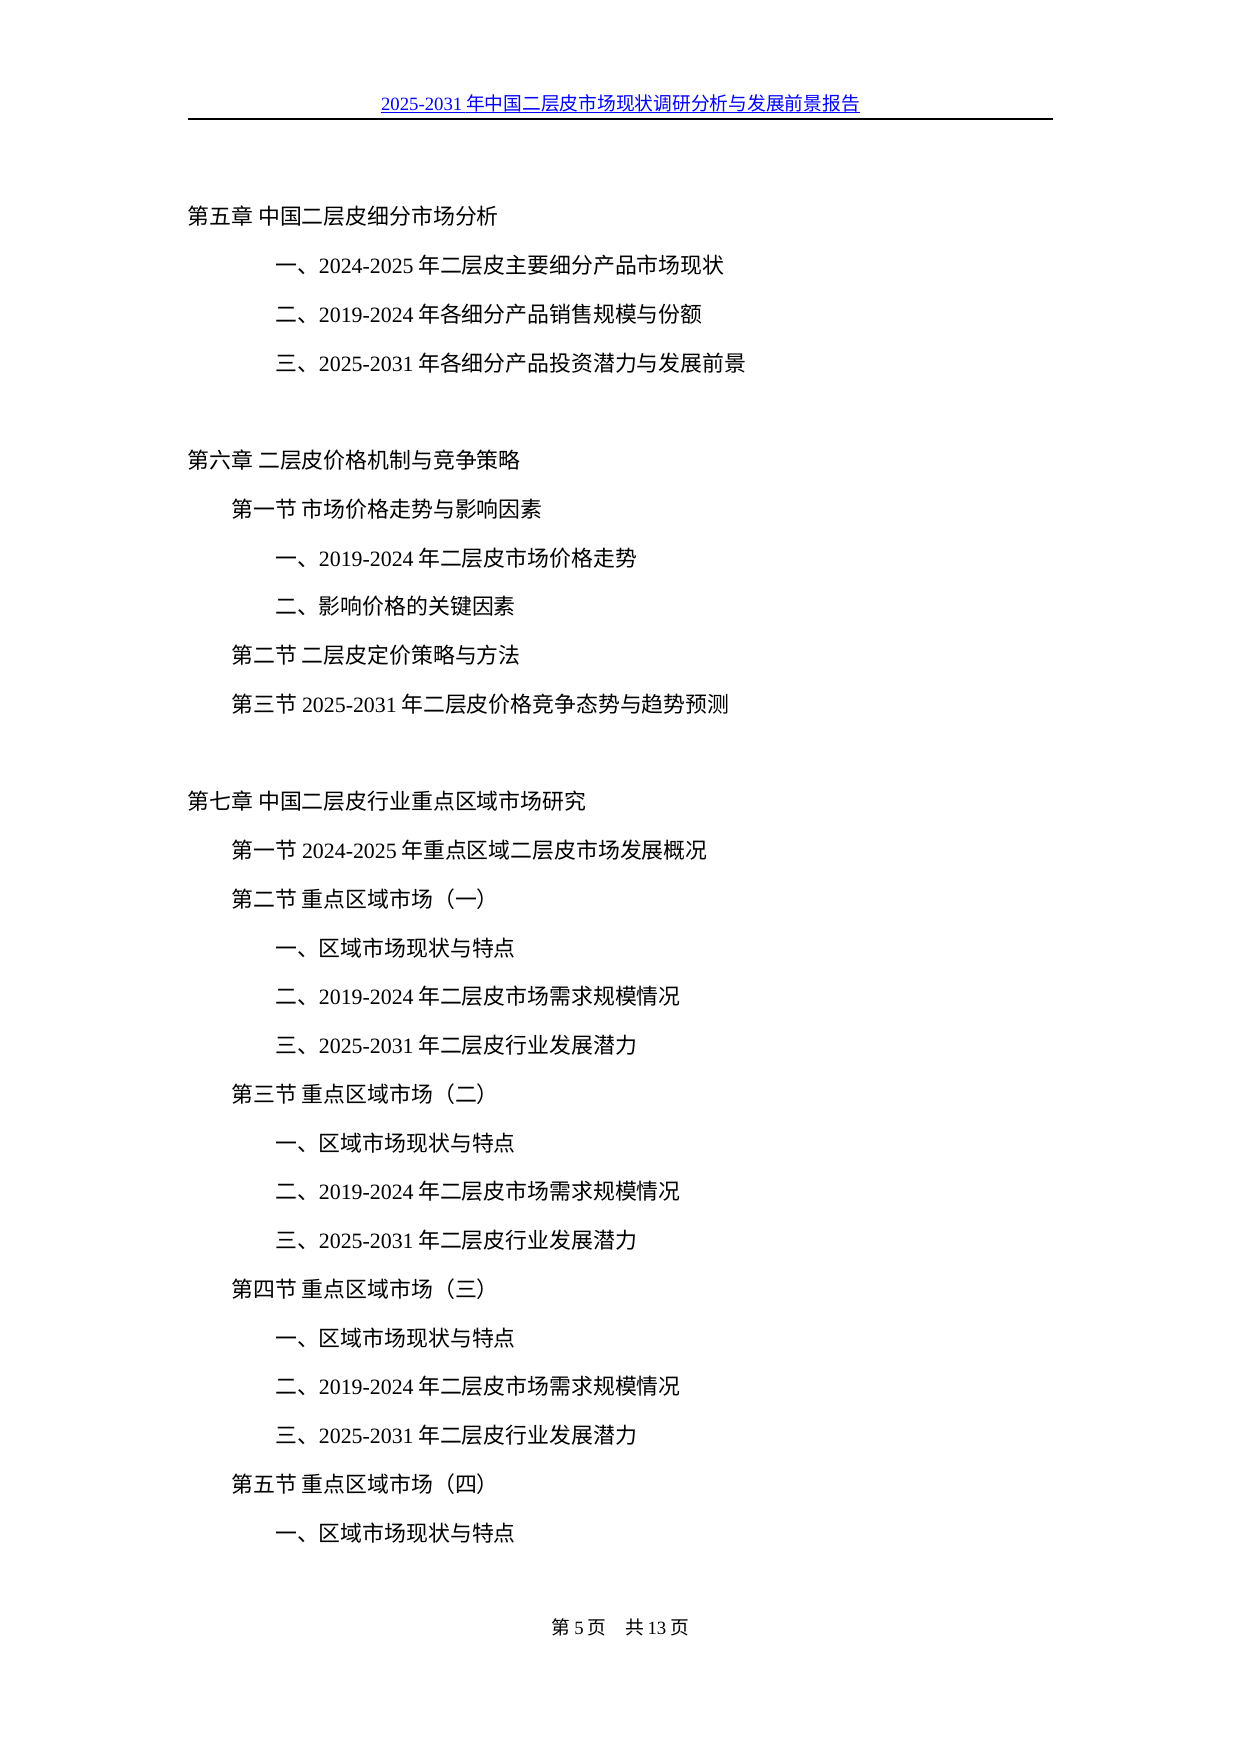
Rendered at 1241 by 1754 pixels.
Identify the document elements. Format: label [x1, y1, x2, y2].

text [187, 150, 1053, 1548]
